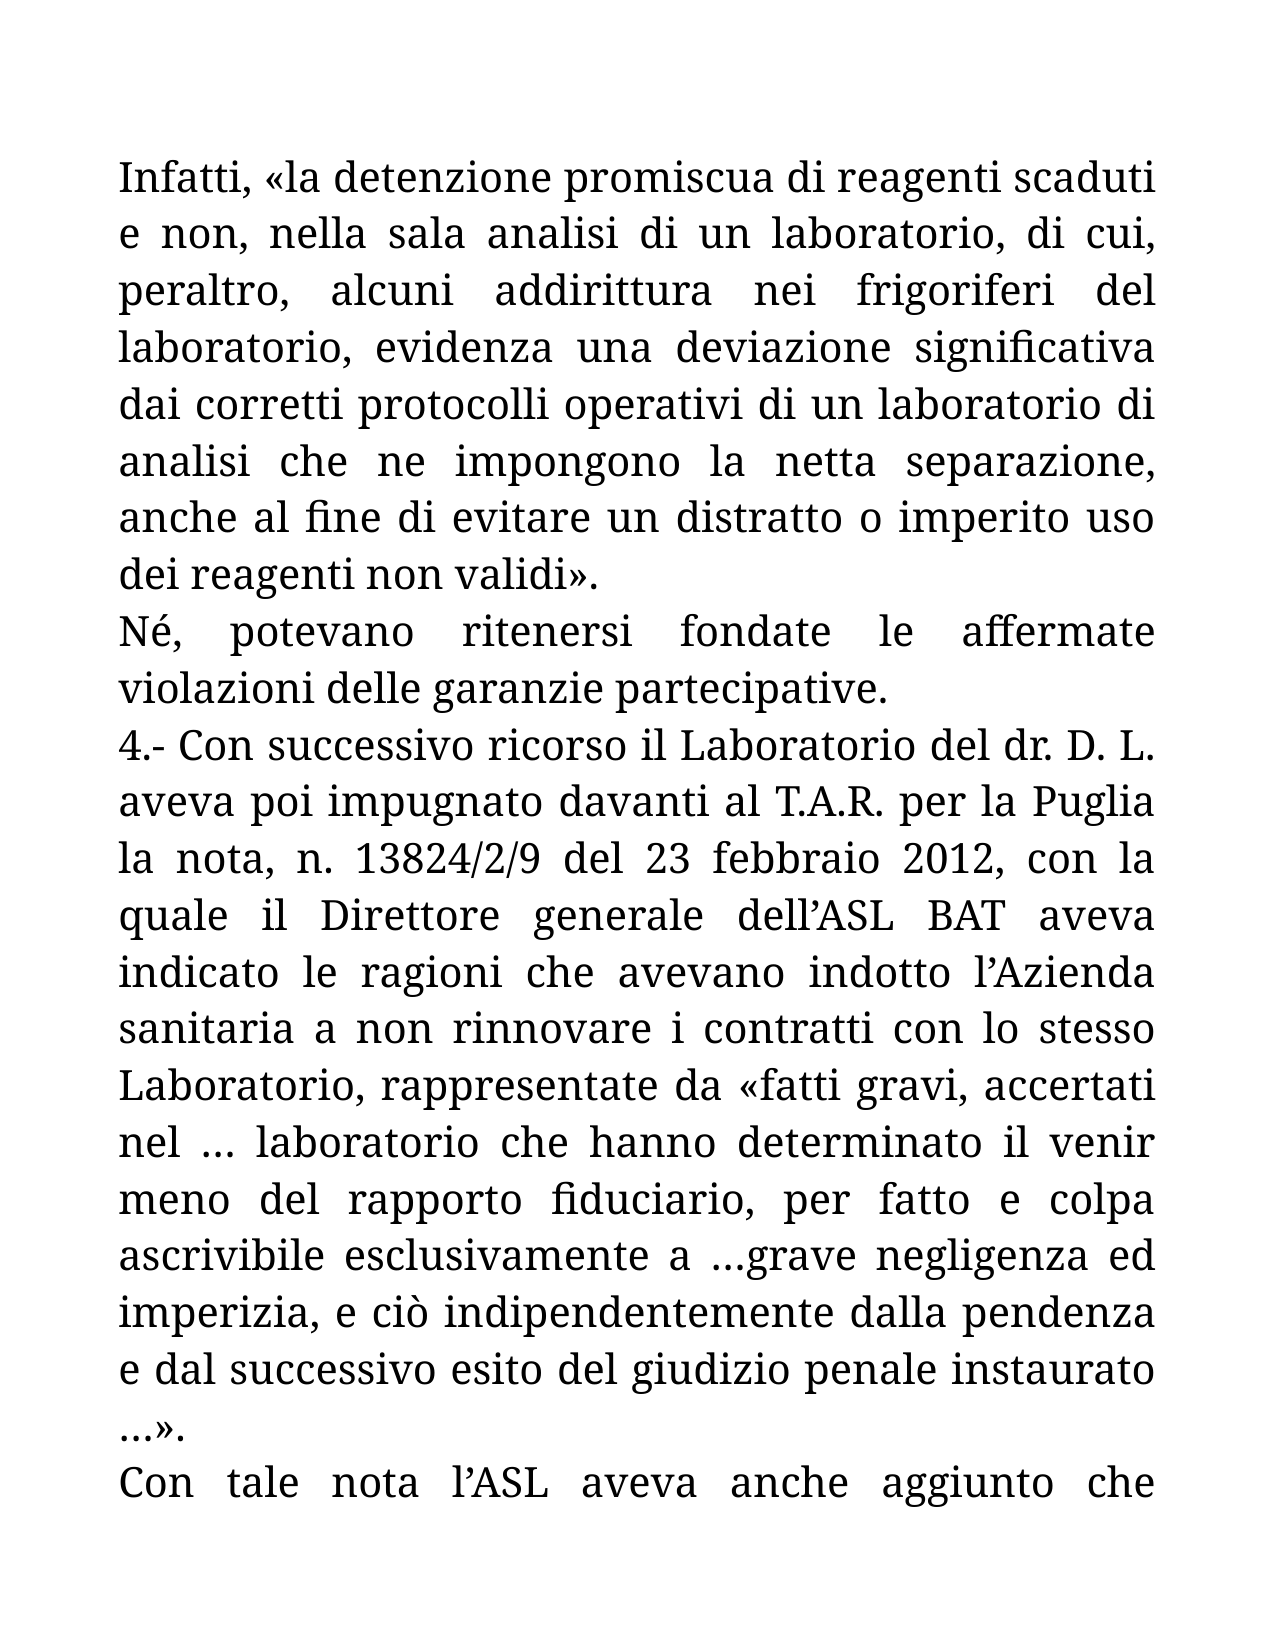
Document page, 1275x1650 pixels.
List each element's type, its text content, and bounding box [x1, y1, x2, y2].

text Infatti, «la detenzione promiscua di reagenti scaduti e non, nella sala analisi di un laboratorio, di cui, peraltro, alcuni addirittura nei frigoriferi del laboratorio, evidenza una deviazione significativa dai corretti protocolli operativi di un laboratorio di analisi che ne impongono la netta separazione, anche al fine di evitare un distratto o imperito uso dei reagenti non validi». [118, 148, 1157, 602]
text 4.- Con successivo ricorso il Laboratorio del dr. D. L. aveva poi impugnato davanti al T.A.R. per la Puglia la nota, n. 13824/2/9 del 23 febbraio 2012, con la quale il Direttore generale dell’ASL BAT aveva indicato le ragioni che avevano indotto l’Azienda sanitaria a non rinnovare i contratti con lo stesso Laboratorio, rappresentate da «fatti gravi, accertati nel … laboratorio che hanno determinato il venir meno del rapporto fiduciario, per fatto e colpa ascrivibile esclusivamente a …grave negligenza ed imperizia, e ciò indipendentemente dalla pendenza e dal successivo esito del giudizio penale instaurato …». [118, 715, 1157, 1453]
text Né, potevano ritenersi fondate le affermate violazioni delle garanzie partecipative. [118, 602, 1157, 715]
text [118, 1453, 1157, 1510]
